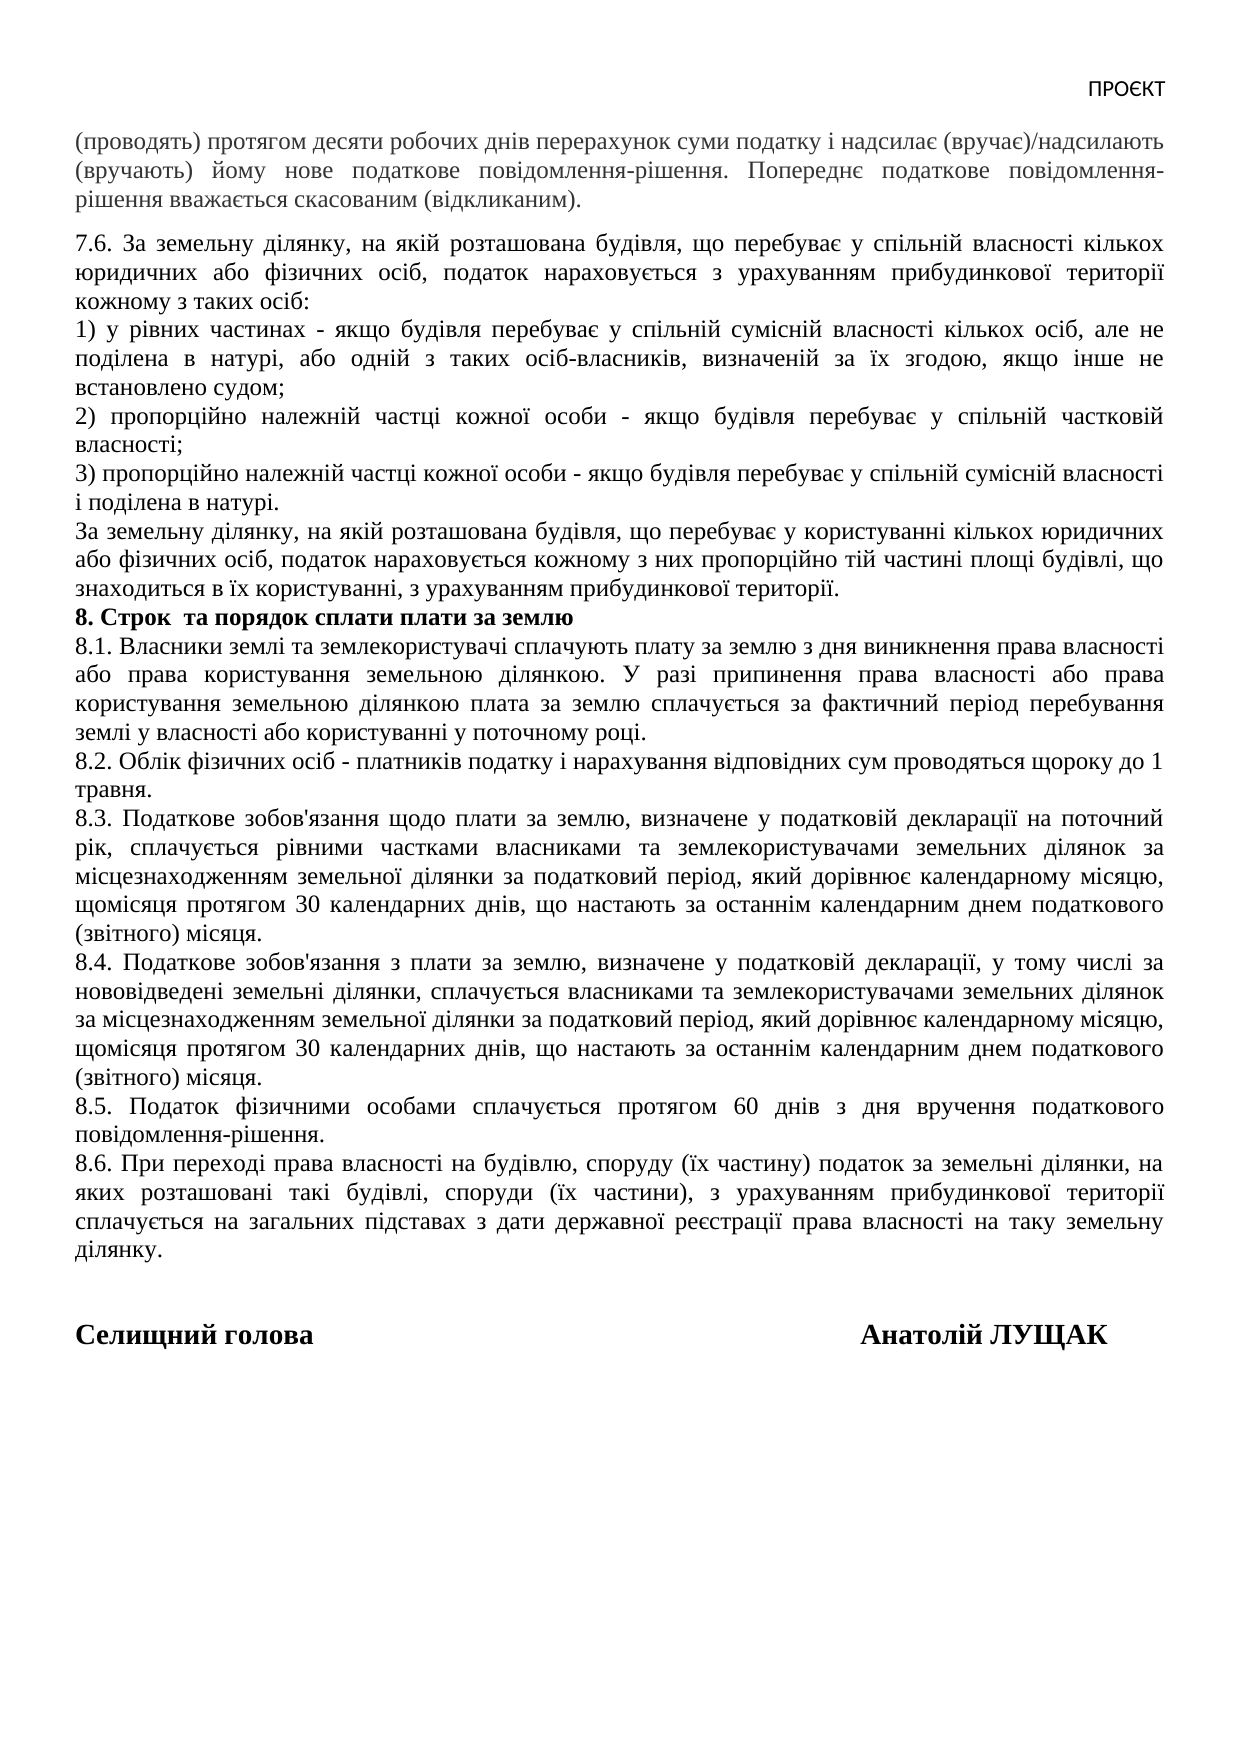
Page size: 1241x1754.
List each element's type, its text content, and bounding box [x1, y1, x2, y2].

text 1) у рівних частинах - якщо будівля перебуває у спільній сумісній власності кількох осіб, але не поділена в натурі, або одній з таких осіб-власників, визначеній за їх згодою, якщо інше не встановлено судом; [75, 314, 1165, 401]
text 8.5. Податок фізичними особами сплачується протягом 60 днів з дня вручення податкового повідомлення-рішення. [75, 1091, 1165, 1148]
text За земельну ділянку, на якій розташована будівля, що перебуває у користуванні кількох юридичних або фізичних осіб, податок нараховується кожному з них пропорційно тій частині площі будівлі, що знаходиться в їх користуванні, з урахуванням прибудинкової території. [75, 516, 1165, 602]
text 2) пропорційно належній частці кожної особи - якщо будівля перебуває у спільній частковій власності; [75, 401, 1165, 458]
text Селищний голова Анатолій ЛУЩАК [75, 1317, 1195, 1351]
text 3) пропорційно належній частці кожної особи - якщо будівля перебуває у спільній сумісній власності і поділена в натурі. [75, 458, 1165, 516]
text 8.3. Податкове зобов'язання щодо плати за землю, визначене у податковій декларації на поточний рік, сплачується рівними частками власниками та землекористувачами земельних ділянок за місцезнаходженням земельної ділянки за податковий період, який дорівнює календарному місяцю, щомісяця протягом 30 календарних днів, що настають за останнім календарним днем податкового (звітного) місяця. [75, 803, 1165, 947]
text 8.6. При переході права власності на будівлю, споруду (їх частину) податок за земельні ділянки, на яких розташовані такі будівлі, споруди (їх частини), з урахуванням прибудинкової території сплачується на загальних підставах з дати державної реєстрації права власності на таку земельну ділянку. [75, 1148, 1165, 1263]
text 8.1. Власники землі та землекористувачі сплачують плату за землю з дня виникнення права власності або права користування земельною ділянкою. У разі припинення права власності або права користування земельною ділянкою плата за землю сплачується за фактичний період перебування землі у власності або користуванні у поточному році. [75, 631, 1165, 746]
text 8.2. Облік фізичних осіб - платників податку і нарахування відповідних сум проводяться щороку до 1 травня. [75, 746, 1165, 803]
text 8. Строк та порядок сплати плати за землю [75, 602, 1165, 631]
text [75, 126, 1165, 213]
text 8.4. Податкове зобов'язання з плати за землю, визначене у податковій декларації, у тому числі за нововідведені земельні ділянки, сплачується власниками та землекористувачами земельних ділянок за місцезнаходженням земельної ділянки за податковий період, який дорівнює календарному місяцю, щомісяця протягом 30 календарних днів, що настають за останнім календарним днем податкового (звітного) місяця. [75, 947, 1165, 1091]
text 7.6. За земельну ділянку, на якій розташована будівля, що перебуває у спільній власності кількох юридичних або фізичних осіб, податок нараховується з урахуванням прибудинкової території кожному з таких осіб: [75, 228, 1165, 314]
